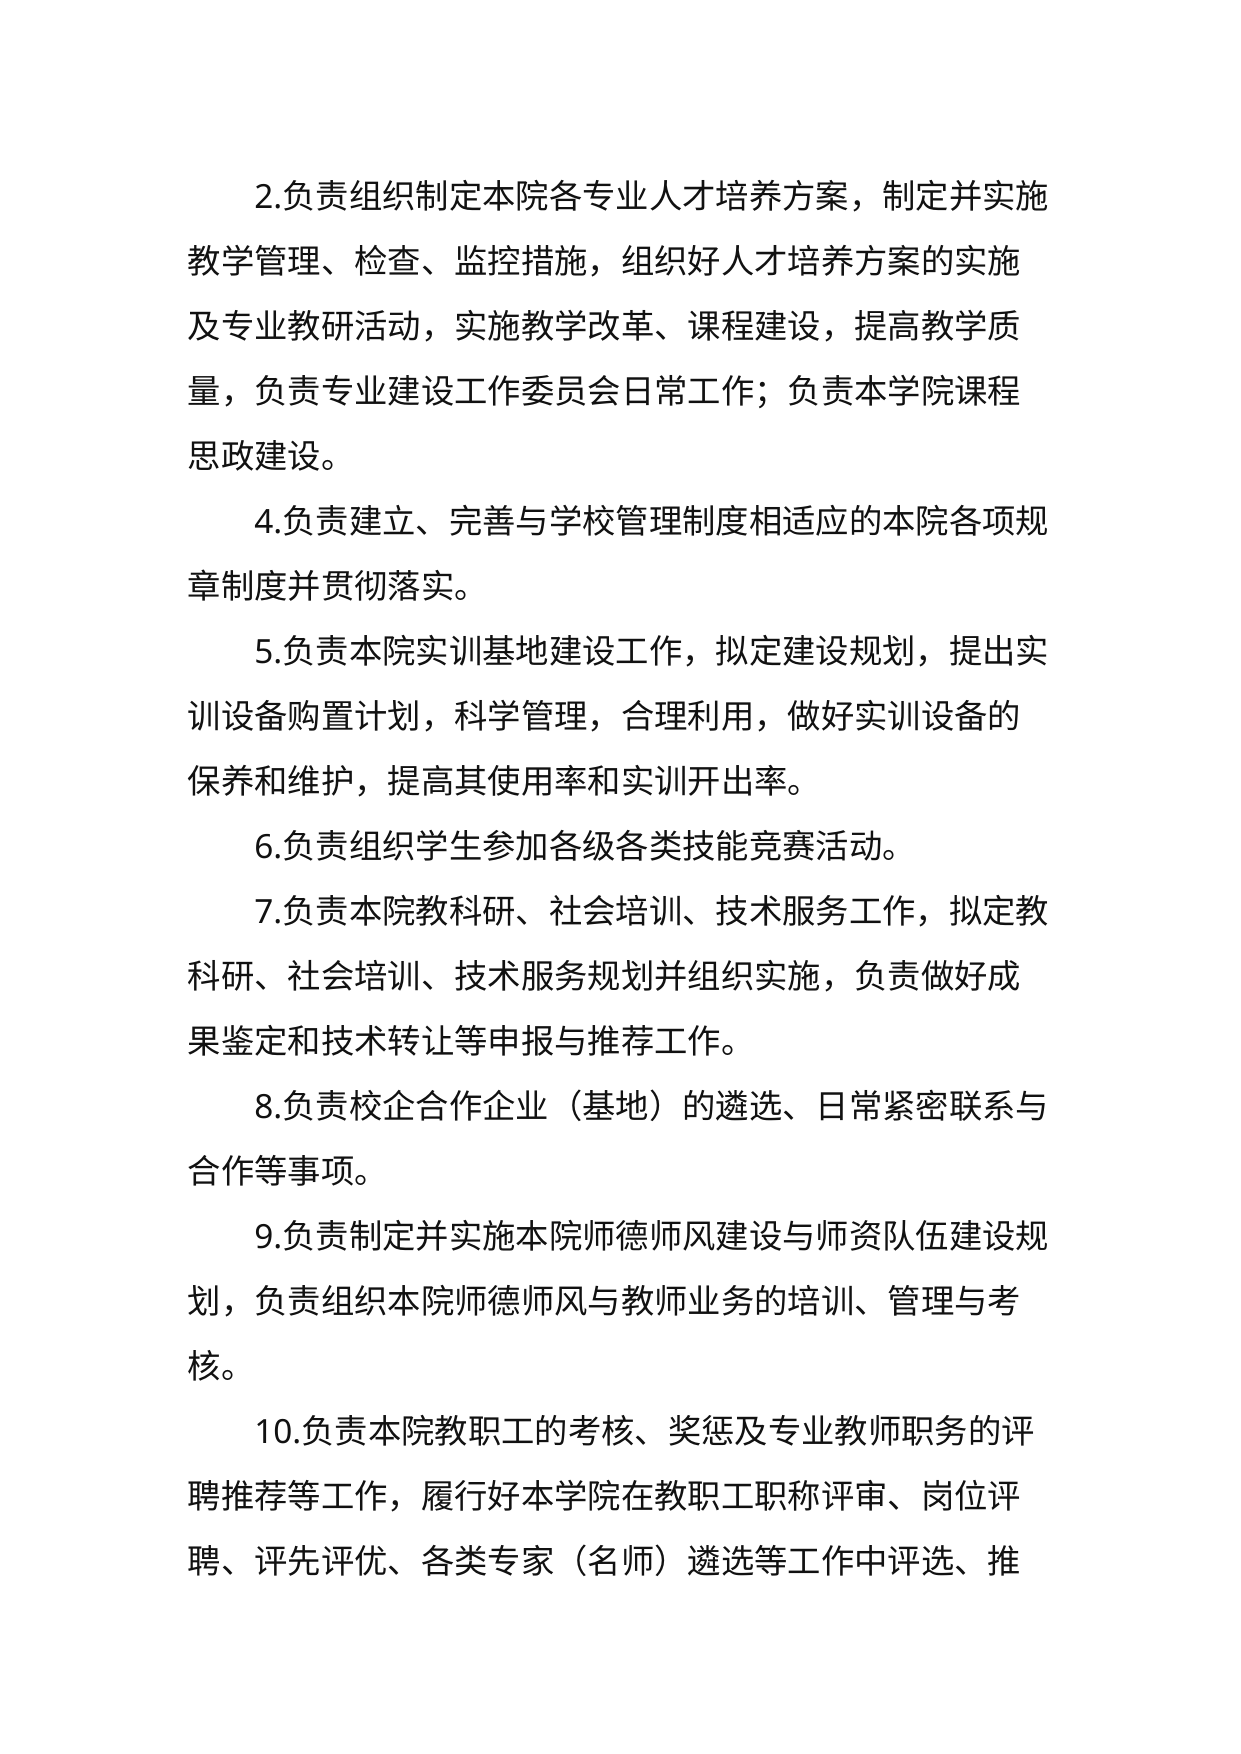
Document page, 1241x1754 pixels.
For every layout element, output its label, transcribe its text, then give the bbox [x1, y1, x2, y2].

text 7.负责本院教科研、社会培训、技术服务工作，拟定教科研、社会培训、技术服务规划并组织实施，负责做好成果鉴定和技术转让等申报与推荐工作。 [187, 877, 1053, 1072]
text 4.负责建立、完善与学校管理制度相适应的本院各项规章制度并贯彻落实。 [187, 487, 1053, 617]
text 9.负责制定并实施本院师德师风建设与师资队伍建设规划，负责组织本院师德师风与教师业务的培训、管理与考核。 [187, 1202, 1053, 1397]
text 2.负责组织制定本院各专业人才培养方案，制定并实施教学管理、检查、监控措施，组织好人才培养方案的实施及专业教研活动，实施教学改革、课程建设，提高教学质量，负责专业建设工作委员会日常工作；负责本学院课程思政建设。 [187, 162, 1053, 487]
text 8.负责校企合作企业（基地）的遴选、日常紧密联系与合作等事项。 [187, 1072, 1053, 1202]
text 5.负责本院实训基地建设工作，拟定建设规划，提出实训设备购置计划，科学管理，合理利用，做好实训设备的保养和维护，提高其使用率和实训开出率。 [187, 617, 1053, 812]
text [187, 1397, 1053, 1592]
text 6.负责组织学生参加各级各类技能竞赛活动。 [187, 812, 1053, 877]
